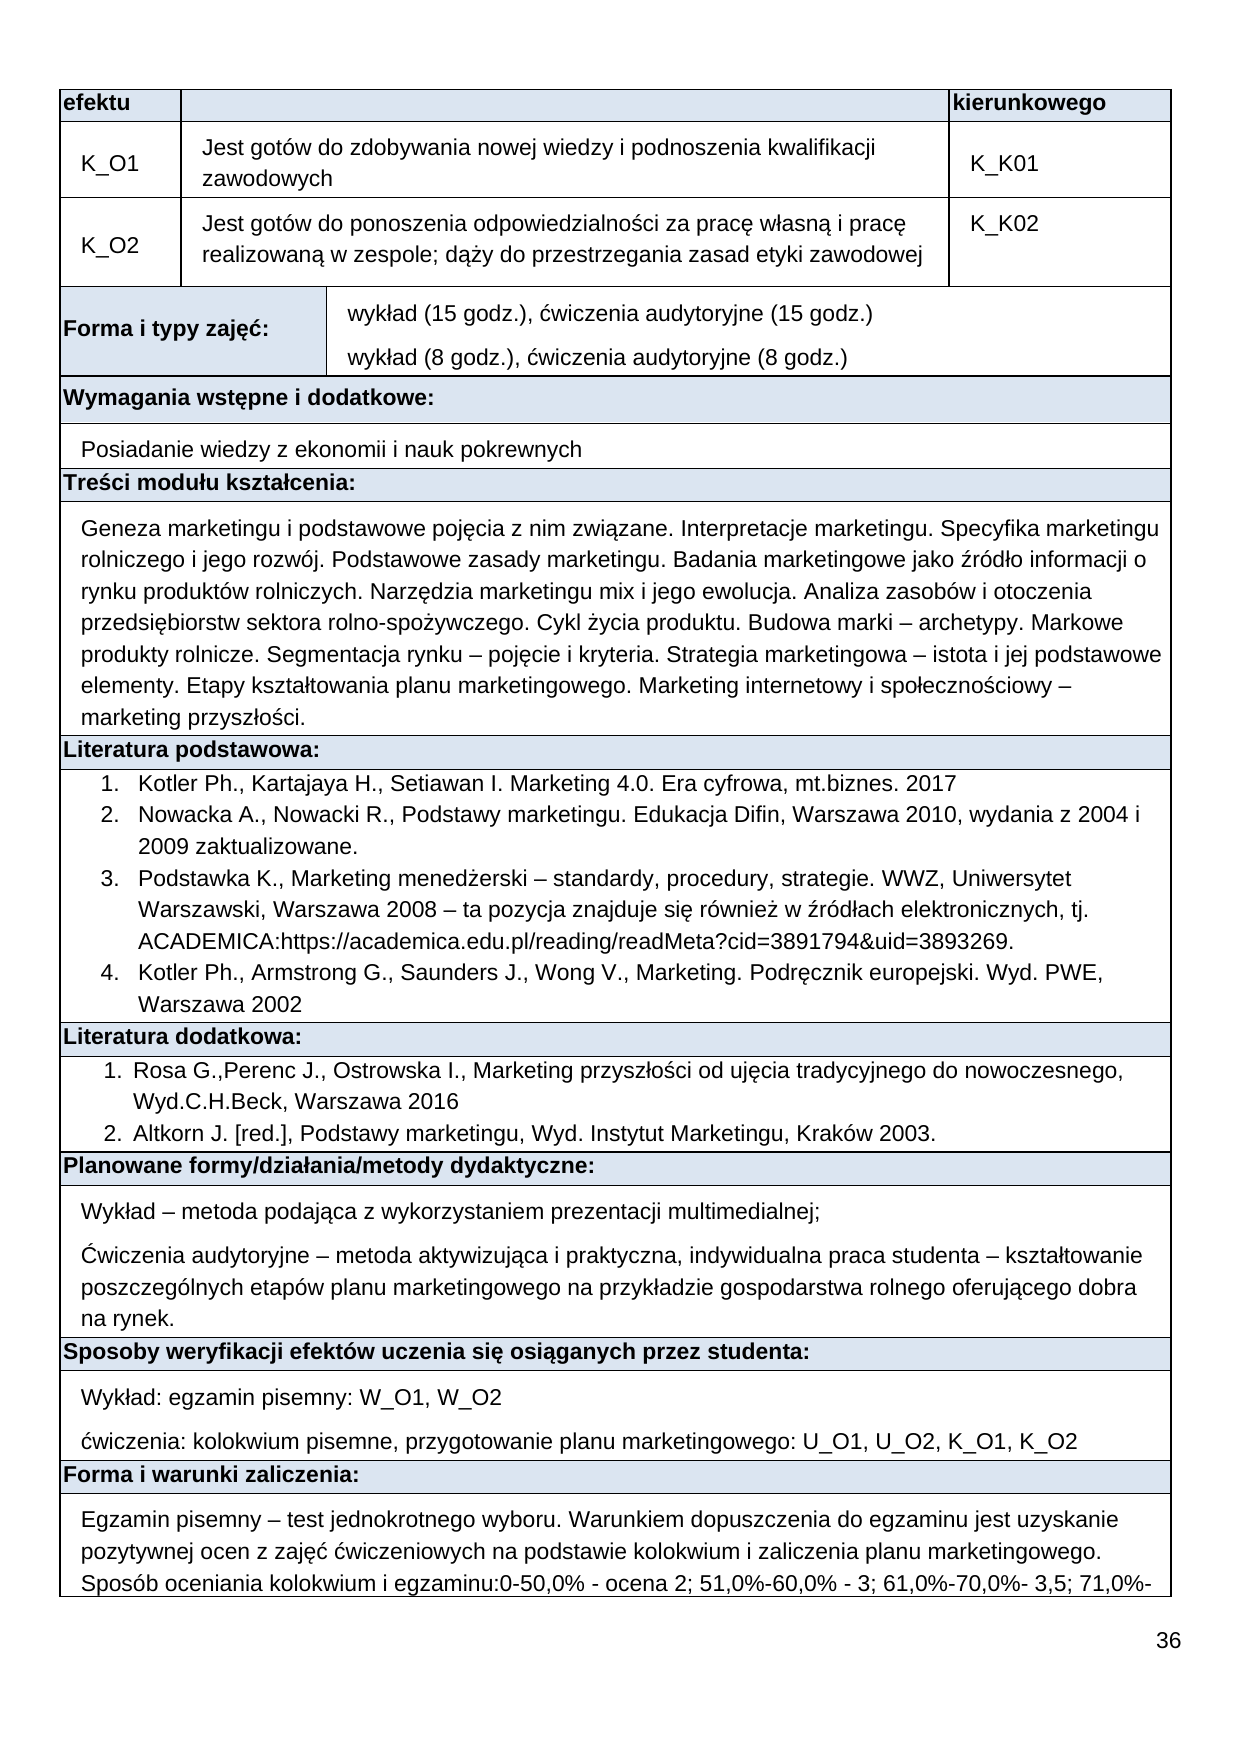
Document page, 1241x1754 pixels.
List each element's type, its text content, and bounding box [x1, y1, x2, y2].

table_cell Wykład: egzamin pisemny: W_O1, W_O2 ćwiczenia: kolokwium pisemne, przygotowanie planu marketingowego: U_O1, U_O2, K_O1, K_O2 [61, 1371, 1170, 1459]
table_cell Sposoby weryfikacji efektów uczenia się osiąganych przez studenta: [61, 1338, 1170, 1370]
table_cell K_K01 [950, 122, 1170, 197]
table_cell Symbol efektu [61, 90, 180, 121]
table_cell Planowane formy/działania/metody dydaktyczne: [61, 1153, 1170, 1185]
table_cell Posiadanie wiedzy z ekonomii i nauk pokrewnych [61, 424, 1170, 468]
table_cell Forma i typy zajęć: [61, 287, 326, 375]
table_cell Rosa G.,Perenc J., Ostrowska I., Marketing przyszłości od ujęcia tradycyjnego do nowoczesnego, Wyd.C.H.Beck, Warszawa 2016 Altkorn J. [red.], Podstawy marketingu, Wyd. Instytut Marketingu, Kraków 2003. [61, 1057, 1170, 1151]
table_cell K_O2 [61, 198, 180, 286]
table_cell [950, 90, 1170, 121]
table_cell Geneza marketingu i podstawowe pojęcia z nim związane. Interpretacje marketingu. Specyfika marketingu rolniczego i jego rozwój. Podstawowe zasady marketingu. Badania marketingowe jako źródło informacji o rynku produktów rolniczych. Narzędzia marketingu mix i jego ewolucja. Analiza zasobów i otoczenia przedsiębiorstw sektora rolno-spożywczego. Cykl życia produktu. Budowa marki – archetypy. Markowe produkty rolnicze. Segmentacja rynku – pojęcie i kryteria. Strategia marketingowa – istota i jej podstawowe elementy. Etapy kształtowania planu marketingowego. Marketing internetowy i społecznościowy – marketing przyszłości. [61, 502, 1170, 735]
table_cell Kotler Ph., Kartajaya H., Setiawan I. Marketing 4.0. Era cyfrowa, mt.biznes. 2017 Nowacka A., Nowacki R., Podstawy marketingu. Edukacja Difin, Warszawa 2010, wydania z 2004 i 2009 zaktualizowane. Podstawka K., Marketing menedżerski – standardy, procedury, strategie. WWZ, Uniwersytet Warszawski, Warszawa 2008 – ta pozycja znajduje się również w źródłach elektronicznych, tj. ACADEMICA:https://academica.edu.pl/reading/readMeta?cid=3891794&uid=3893269. Kotler Ph., Armstrong G., Saunders J., Wong V., Marketing. Podręcznik europejski. Wyd. PWE, Warszawa 2002 [61, 770, 1170, 1022]
table_cell Forma i warunki zaliczenia: [61, 1461, 1170, 1493]
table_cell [182, 90, 948, 121]
table_cell K_K02 [950, 198, 1170, 286]
table_cell Literatura podstawowa: [61, 736, 1170, 769]
table_cell Treści modułu kształcenia: [61, 469, 1170, 501]
table_cell K_O1 [61, 122, 180, 197]
table_cell Wykład – metoda podająca z wykorzystaniem prezentacji multimedialnej; Ćwiczenia audytoryjne – metoda aktywizująca i praktyczna, indywidualna praca studenta – kształtowanie poszczególnych etapów planu marketingowego na przykładzie gospodarstwa rolnego oferującego dobra na rynek. [61, 1186, 1170, 1337]
table_cell Jest gotów do ponoszenia odpowiedzialności za pracę własną i pracę realizowaną w zespole; dąży do przestrzegania zasad etyki zawodowej [182, 198, 948, 286]
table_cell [61, 1494, 1170, 1596]
table_cell Wymagania wstępne i dodatkowe: [61, 377, 1170, 422]
table_cell Literatura dodatkowa: [61, 1023, 1170, 1056]
table_cell wykład (15 godz.), ćwiczenia audytoryjne (15 godz.) wykład (8 godz.), ćwiczenia audytoryjne (8 godz.) [327, 287, 1170, 375]
table_cell Jest gotów do zdobywania nowej wiedzy i podnoszenia kwalifikacji zawodowych [182, 122, 948, 197]
